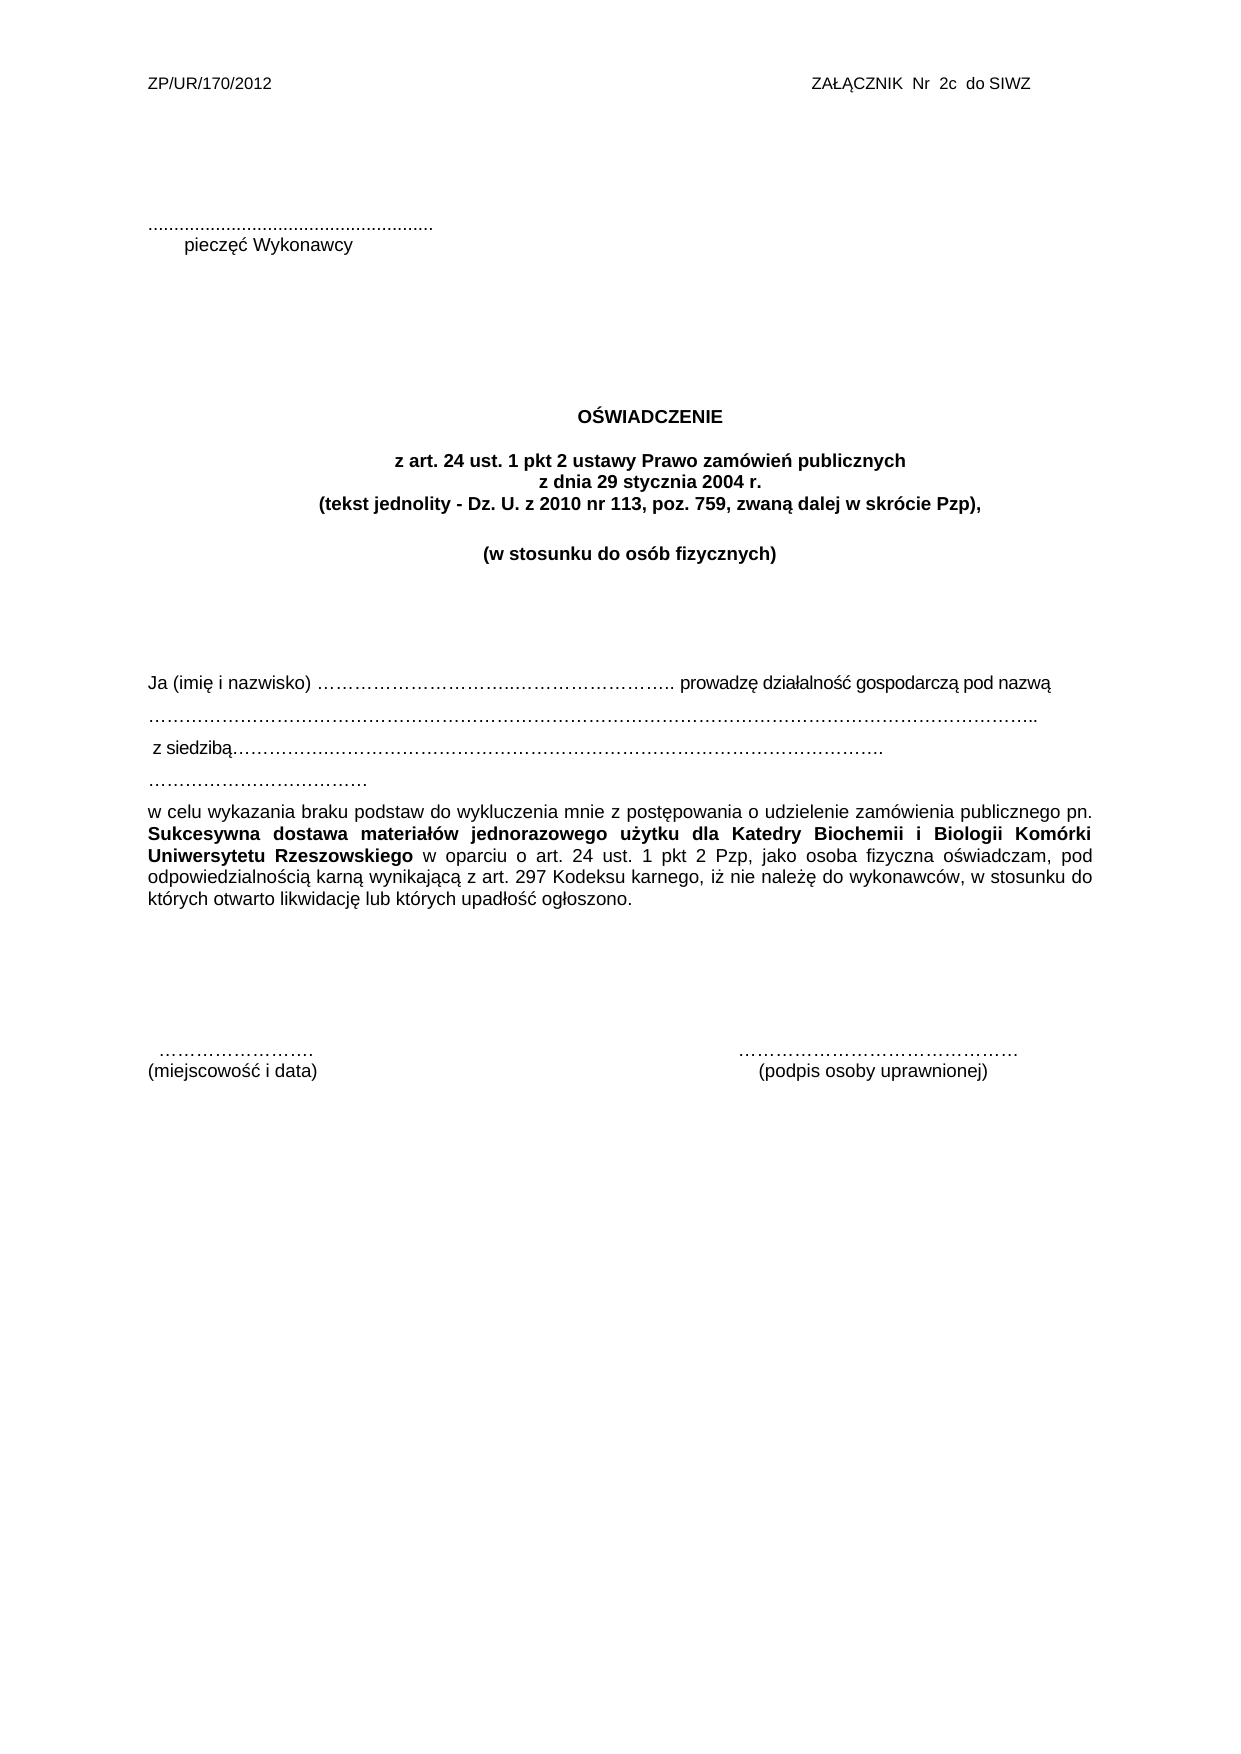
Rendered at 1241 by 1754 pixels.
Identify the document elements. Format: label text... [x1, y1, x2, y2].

text pieczęć Wykonawcy [148, 234, 1093, 255]
text ……………………. ……………………………………… [148, 1038, 1093, 1060]
text (tekst jednolity - Dz. U. z 2010 nr 113, poz. 759, zwaną dalej w skrócie Pzp), [148, 493, 1091, 514]
text OŚWIADCZENIE [148, 406, 1091, 428]
text (w stosunku do osób fizycznych) [148, 543, 1091, 564]
text z dnia 29 stycznia 2004 r. [148, 471, 1091, 493]
text (miejscowość i data) (podpis osoby uprawnionej) [148, 1060, 1093, 1082]
text Ja (imię i nazwisko) …………………………..…………………….. prowadzę działalność gospodarczą pod nazwą ……………………………………………………………………………………………………………………………….. [148, 672, 1093, 726]
text z art. 24 ust. 1 pkt 2 ustawy Prawo zamówień publicznych [148, 449, 1091, 471]
text z siedzibą…………….……………………………………………………………………………….……………………………… [148, 737, 1093, 791]
text ....................................................... [148, 212, 1093, 234]
text w celu wykazania braku podstaw do wykluczenia mnie z postępowania o udzielenie zamówienia publicznego pn. Sukcesywna dostawa materiałów jednorazowego użytku dla Katedry Biochemii i Biologii Komórki Uniwersytetu Rzeszowskiego w oparciu o art. 24 ust. 1 pkt 2 Pzp, jako osoba fizyczna oświadczam, pod odpowiedzialnością karną wynikającą z art. 297 Kodeksu karnego, iż nie należę do wykonawców, w stosunku do których otwarto likwidację lub których upadłość ogłoszono. [148, 801, 1093, 909]
